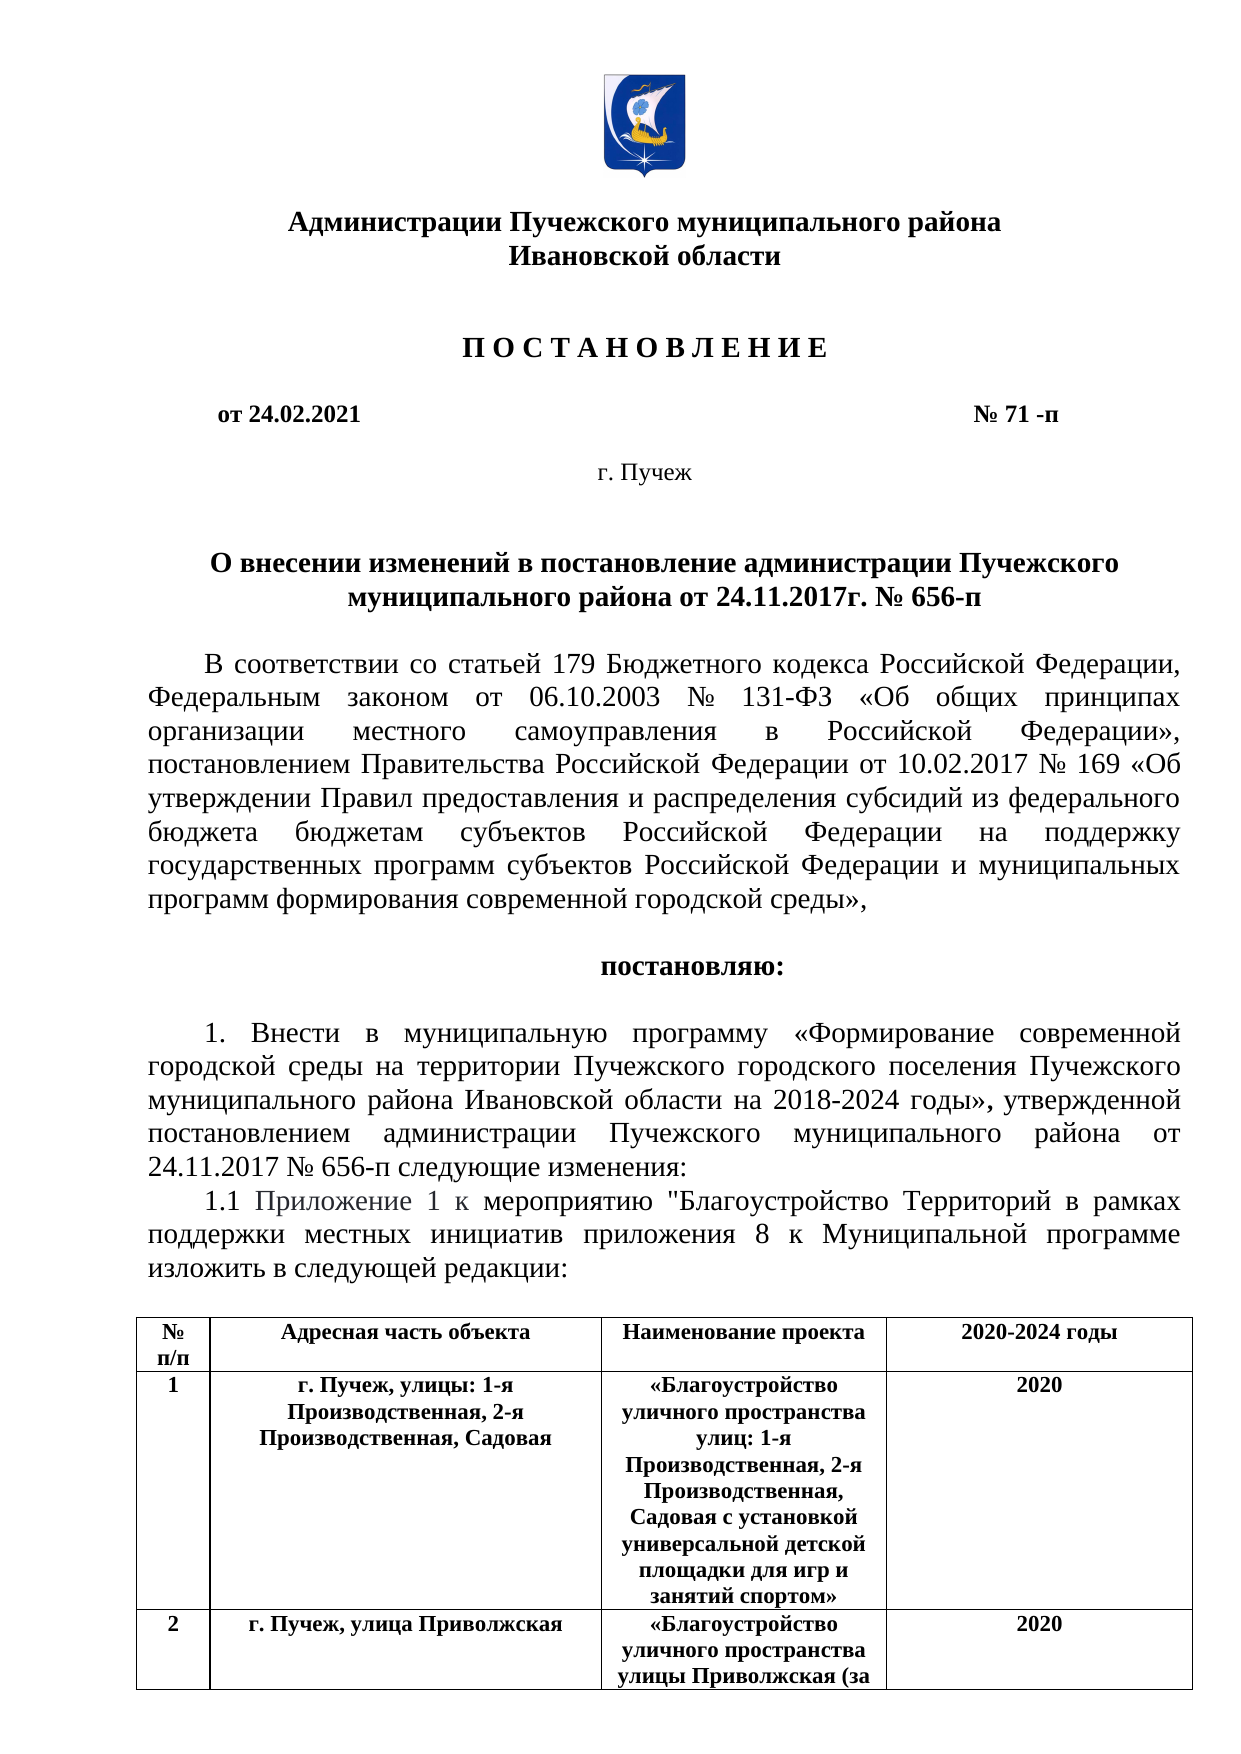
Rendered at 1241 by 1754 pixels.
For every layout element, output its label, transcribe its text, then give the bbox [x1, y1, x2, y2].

text постановляю: [148, 948, 1181, 981]
table_cell 2020 [887, 1610, 1192, 1689]
table_header Адресная часть объекта [211, 1318, 601, 1371]
table_header № п/п [137, 1318, 209, 1371]
table_cell 2 [137, 1610, 209, 1689]
table_cell «Благоустройство уличного пространства улиц: 1-я Производственная, 2-я Производственная, Садовая с установкой универсальной детской площадки для игр и занятий спортом» [602, 1372, 886, 1609]
text В соответствии со статьей 179 Бюджетного кодекса Российской Федерации, Федеральным законом от 06.10.2003 № 131-ФЗ «Об общих принципах организации местного самоуправления в Российской Федерации», постановлением Правительства Российской Федерации от 10.02.2017 № 169 «Об утверждении Правил предоставления и распределения субсидий из федерального бюджета бюджетам субъектов Российской Федерации на поддержку государственных программ субъектов Российской Федерации и муниципальных программ формирования современной городской среды», [148, 646, 1181, 914]
table_cell г. Пучеж, улицы: 1-я Производственная, 2-я Производственная, Садовая [211, 1372, 601, 1609]
text 1.1 Приложение 1 к мероприятию "Благоустройство Территорий в рамках поддержки местных инициатив приложения 8 к Муниципальной программе изложить в следующей редакции: [148, 1183, 1181, 1283]
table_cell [211, 1610, 601, 1689]
table_cell 1 [137, 1372, 209, 1609]
text 1. Внести в муниципальную программу «Формирование современной городской среды на территории Пучежского городского поселения Пучежского муниципального района Ивановской области на 2018-2024 годы», утвержденной постановлением администрации Пучежского муниципального района от 24.11.2017 № 656-п следующие изменения: [148, 1015, 1181, 1183]
picture [603, 74, 686, 178]
table_cell от 24.02.2021 № 71 -п [148, 399, 1141, 457]
table_cell 2020 [887, 1372, 1192, 1609]
text О внесении изменений в постановление администрации Пучежского муниципального района от 24.11.2017г. № 656-п [148, 545, 1181, 612]
table_header [148, 75, 1141, 204]
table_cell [602, 1610, 886, 1689]
table_cell Администрации Пучежского муниципального района Ивановской области [148, 205, 1141, 306]
table_cell П О С Т А Н О В Л Е Н И Е [148, 306, 1141, 399]
table_header 2020-2024 годы [887, 1318, 1192, 1371]
table_cell г. Пучеж [148, 457, 1141, 485]
table_header Наименование проекта [602, 1318, 886, 1371]
